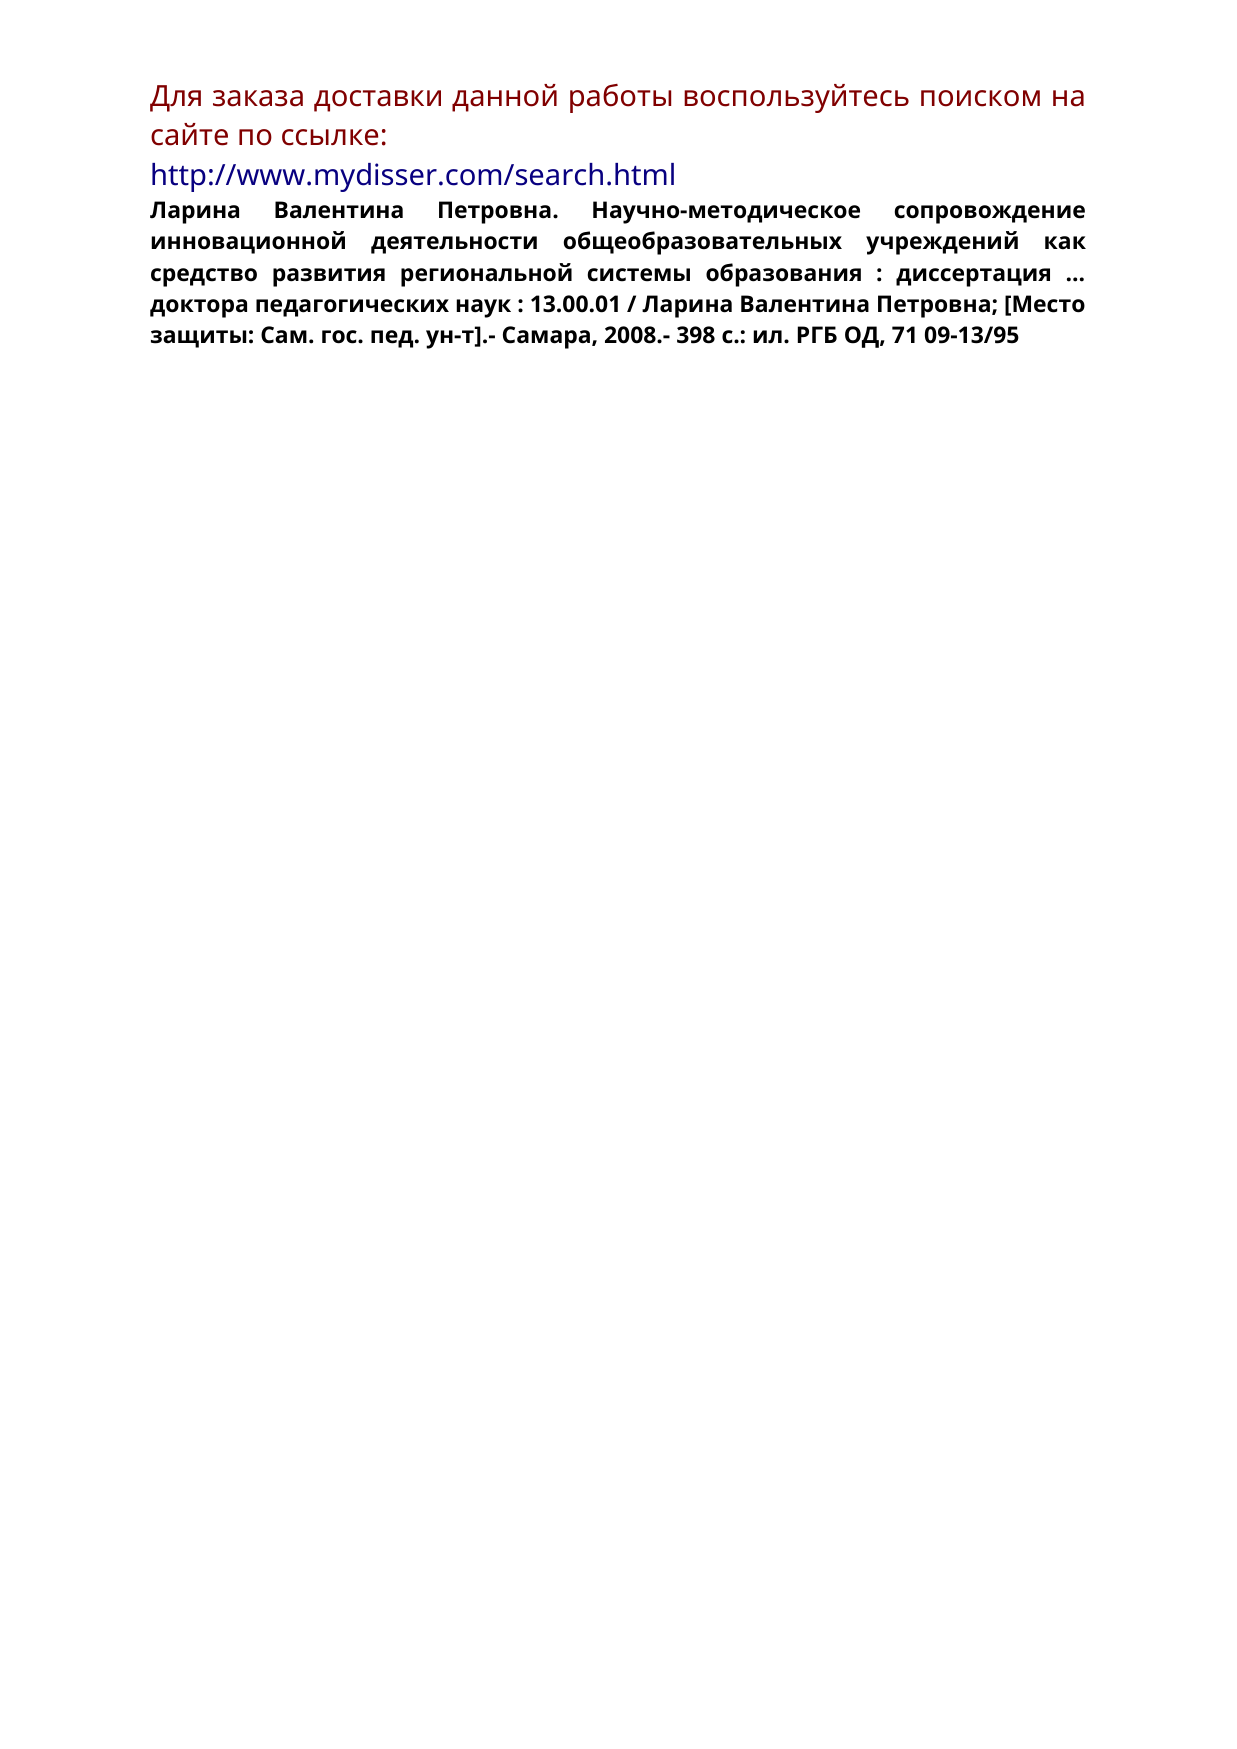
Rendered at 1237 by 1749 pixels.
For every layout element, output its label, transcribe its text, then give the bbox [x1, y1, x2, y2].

text Ларина Валентина Петровна. Научно-методическое сопровождение инновационной деятельности общеобразовательных учреждений как средство развития региональной системы образования : диссертация ... доктора педагогических наук : 13.00.01 / Ларина Валентина Петровна; [Место защиты: Сам. гос. пед. ун-т].- Самара, 2008.- 398 с.: ил. РГБ ОД, 71 09-13/95 [150, 194, 1086, 350]
